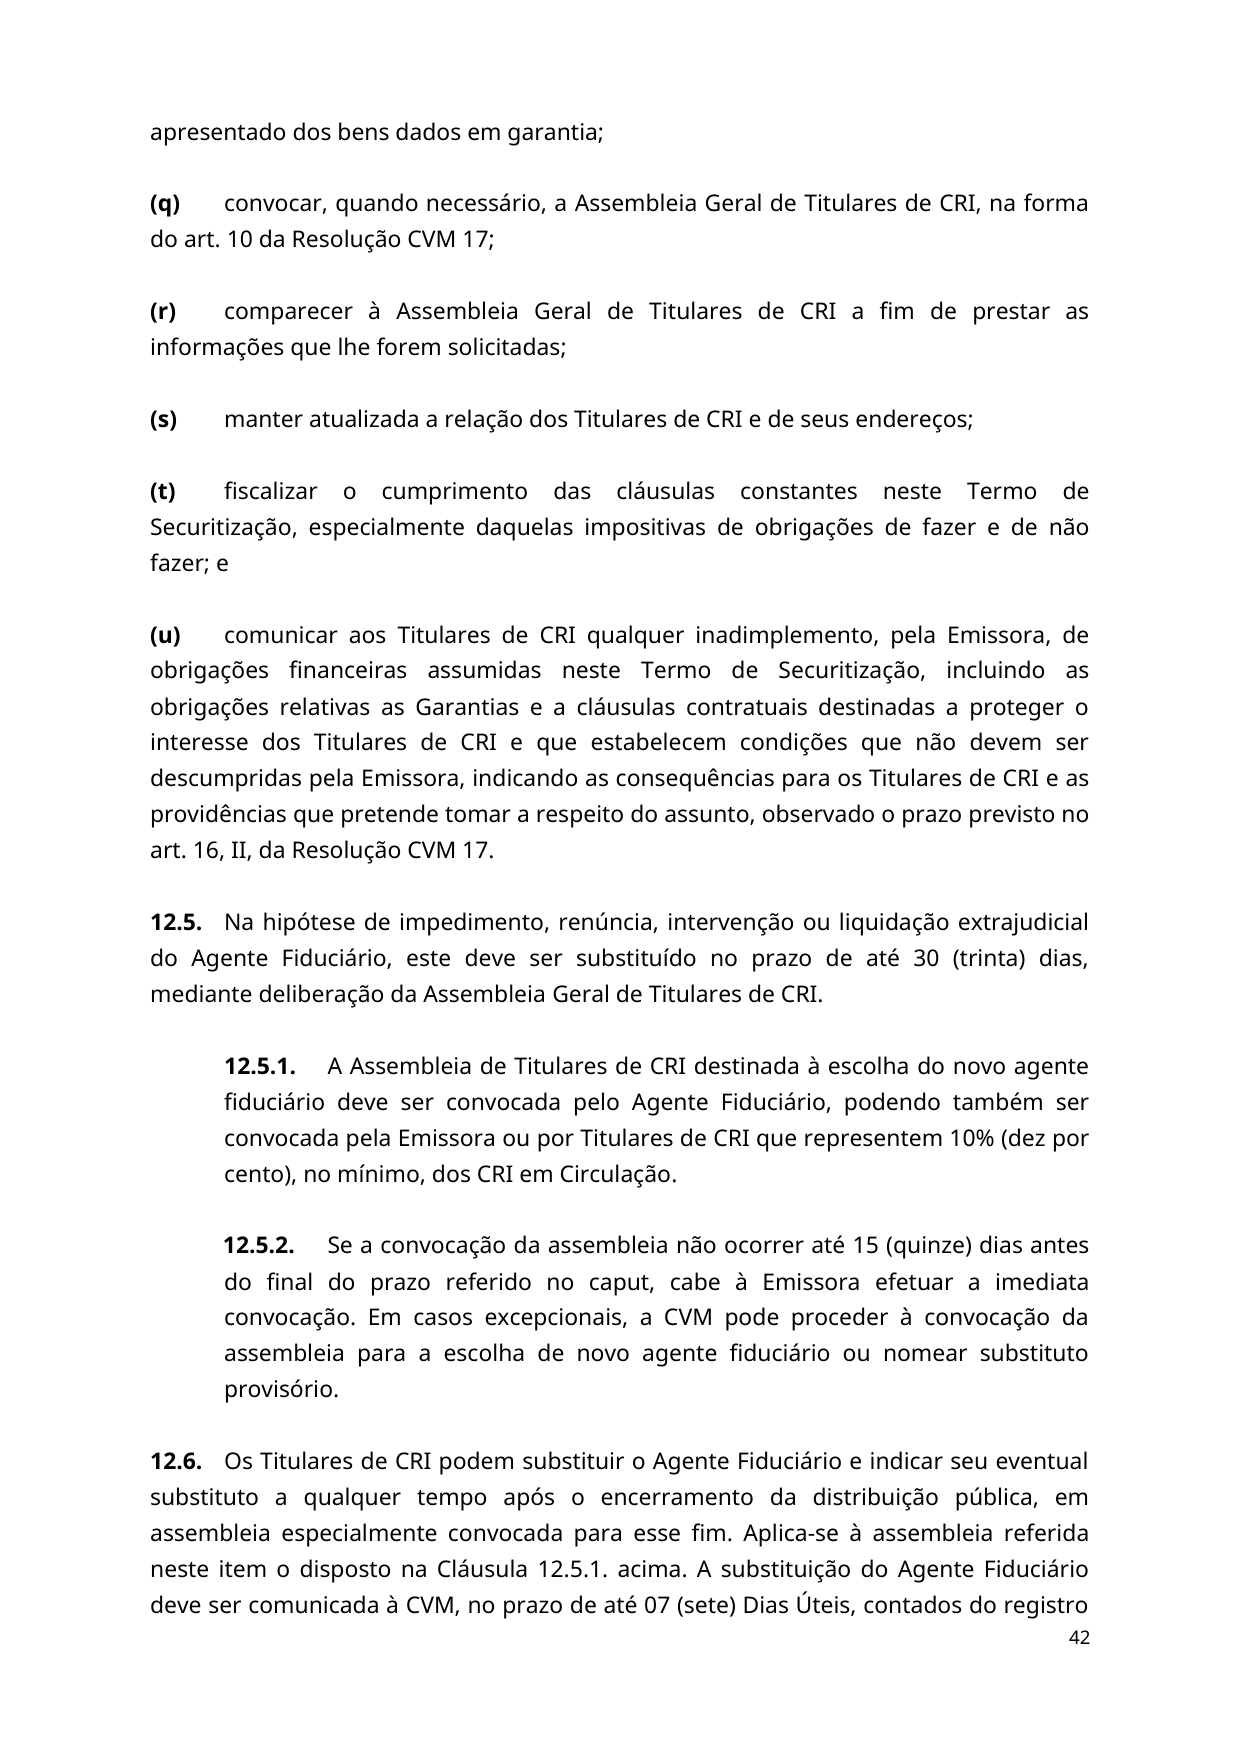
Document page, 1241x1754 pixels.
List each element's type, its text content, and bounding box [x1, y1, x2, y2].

list comunicar aos Titulares de CRI qualquer inadimplemento, pela Emissora, de obrigações financeiras assumidas neste Termo de Securitização, incluindo as obrigações relativas as Garantias e a cláusulas contratuais destinadas a proteger o interesse dos Titulares de CRI e que estabelecem condições que não devem ser descumpridas pela Emissora, indicando as consequências para os Titulares de CRI e as providências que pretende tomar a respeito do assunto, observado o prazo previsto no art. 16, II, da Resolução CVM 17. [150, 618, 1090, 865]
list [150, 115, 1090, 147]
list Se a convocação da assembleia não ocorrer até 15 (quinze) dias antes do final do prazo referido no caput, cabe à Emissora efetuar a imediata convocação. Em casos excepcionais, a CVM pode proceder à convocação da assembleia para a escolha de novo agente fiduciário ou nomear substituto provisório. [223, 1229, 1090, 1404]
list comparecer à Assembleia Geral de Titulares de CRI a fim de prestar as informações que lhe forem solicitadas; [150, 295, 1090, 362]
subtitle Na hipótese de impedimento, renúncia, intervenção ou liquidação extrajudicial do Agente Fiduciário, este deve ser substituído no prazo de até 30 (trinta) dias, mediante deliberação da Assembleia Geral de Titulares de CRI. [150, 906, 1090, 1009]
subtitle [150, 1445, 1090, 1620]
subtitle 12.5.1. A Assembleia de Titulares de CRI destinada à escolha do novo agente fiduciário deve ser convocada pelo Agente Fiduciário, podendo também ser convocada pela Emissora ou por Titulares de CRI que representem 10% (dez por cento), no mínimo, dos CRI em Circulação. [224, 1050, 1090, 1189]
list fiscalizar o cumprimento das cláusulas constantes neste Termo de Securitização, especialmente daquelas impositivas de obrigações de fazer e de não fazer; e [150, 475, 1090, 578]
list convocar, quando necessário, a Assembleia Geral de Titulares de CRI, na forma do art. 10 da Resolução CVM 17; [150, 187, 1090, 254]
list manter atualizada a relação dos Titulares de CRI e de seus endereços; [150, 403, 1090, 434]
